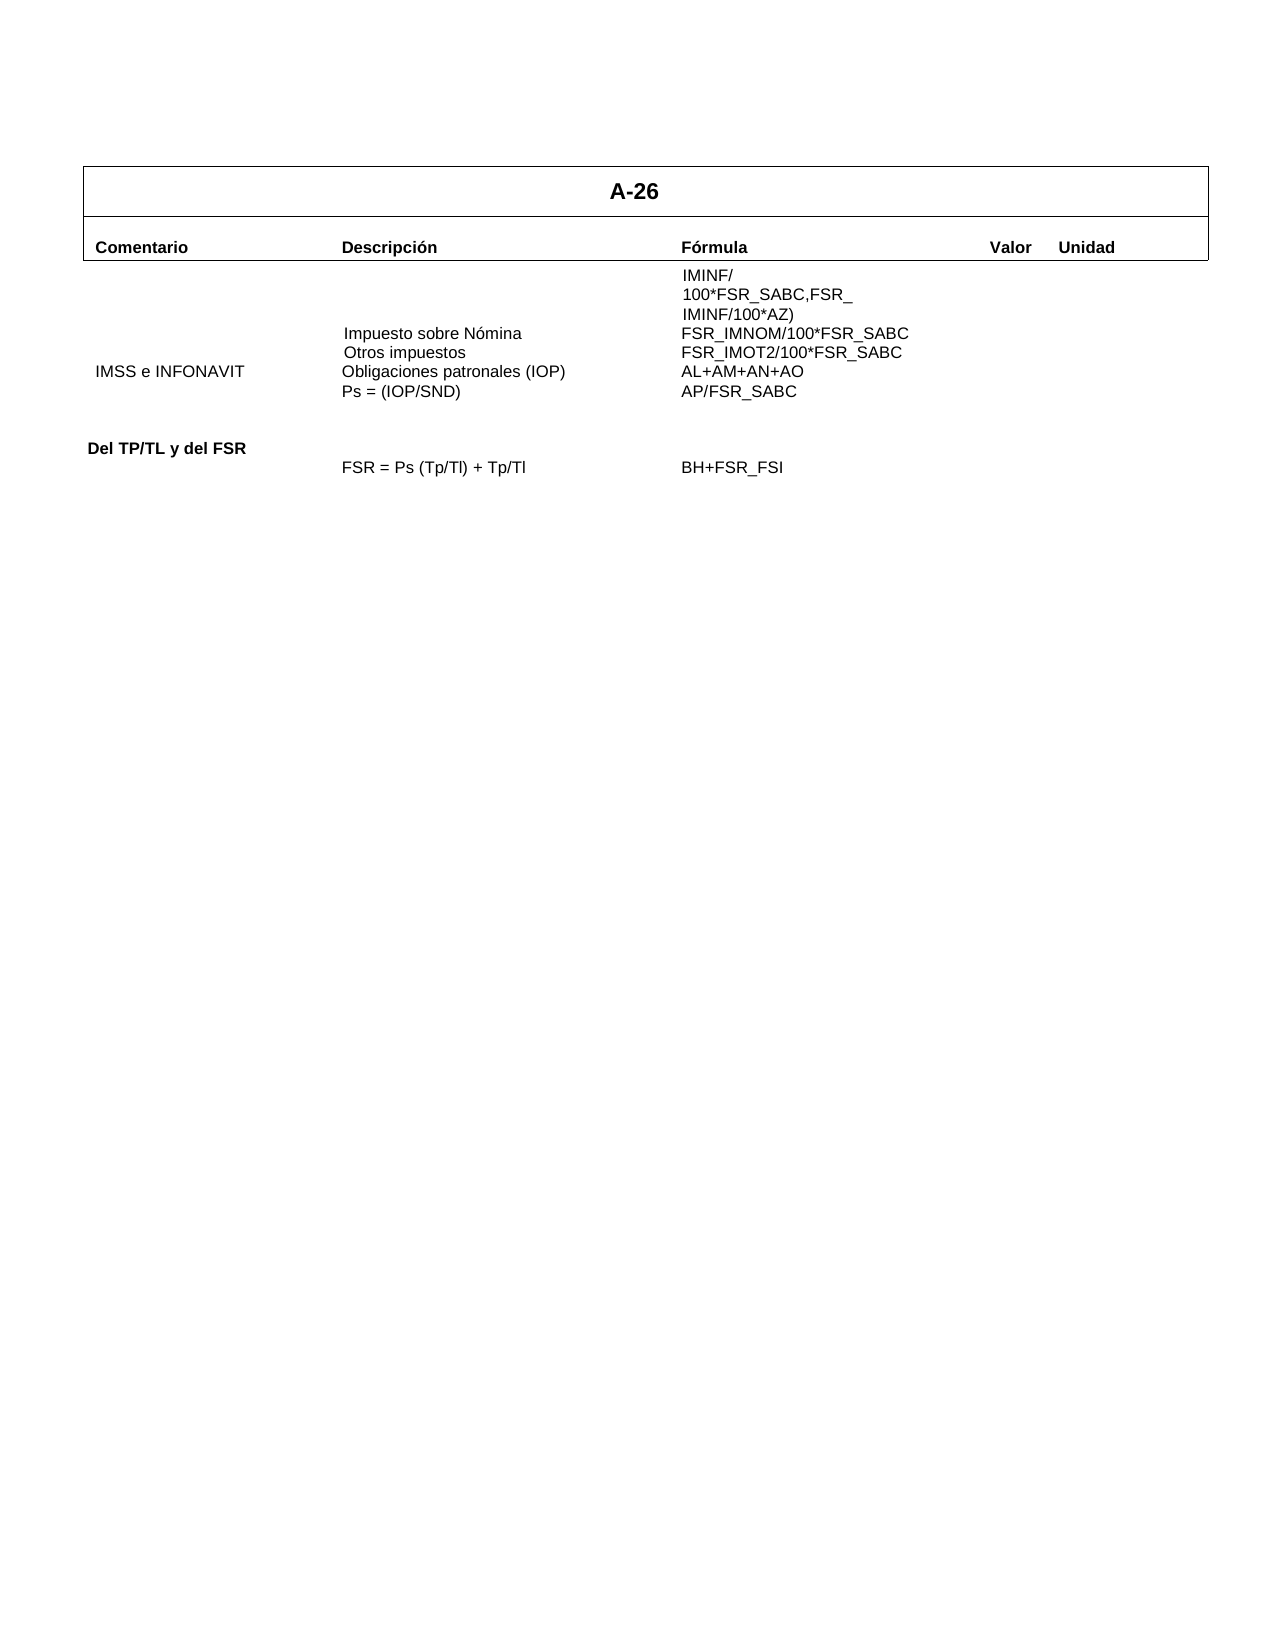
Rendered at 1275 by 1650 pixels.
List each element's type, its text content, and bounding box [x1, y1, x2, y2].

text Otros impuestos FSR_IMOT2/100*FSR_SABC [343, 343, 1202, 362]
text Impuesto sobre Nómina FSR_IMNOM/100*FSR_SABC [343, 323, 1202, 343]
text Del TP/TL y del FSR [87, 439, 1202, 458]
text FSR = Ps (Tp/Tl) + Tp/Tl BH+FSR_FSI [95, 458, 1202, 477]
text Ps = (IOP/SND) AP/FSR_SABC [95, 381, 1202, 401]
text IMSS e INFONAVIT Obligaciones patronales (IOP) AL+AM+AN+AO [95, 362, 1202, 381]
text IMINF/100*FSR_SABC,FSR_ IMINF/100*AZ) [682, 266, 884, 323]
text A-26 [430, 183, 838, 203]
text Comentario Descripción Fórmula Valor Unidad [95, 237, 1202, 257]
